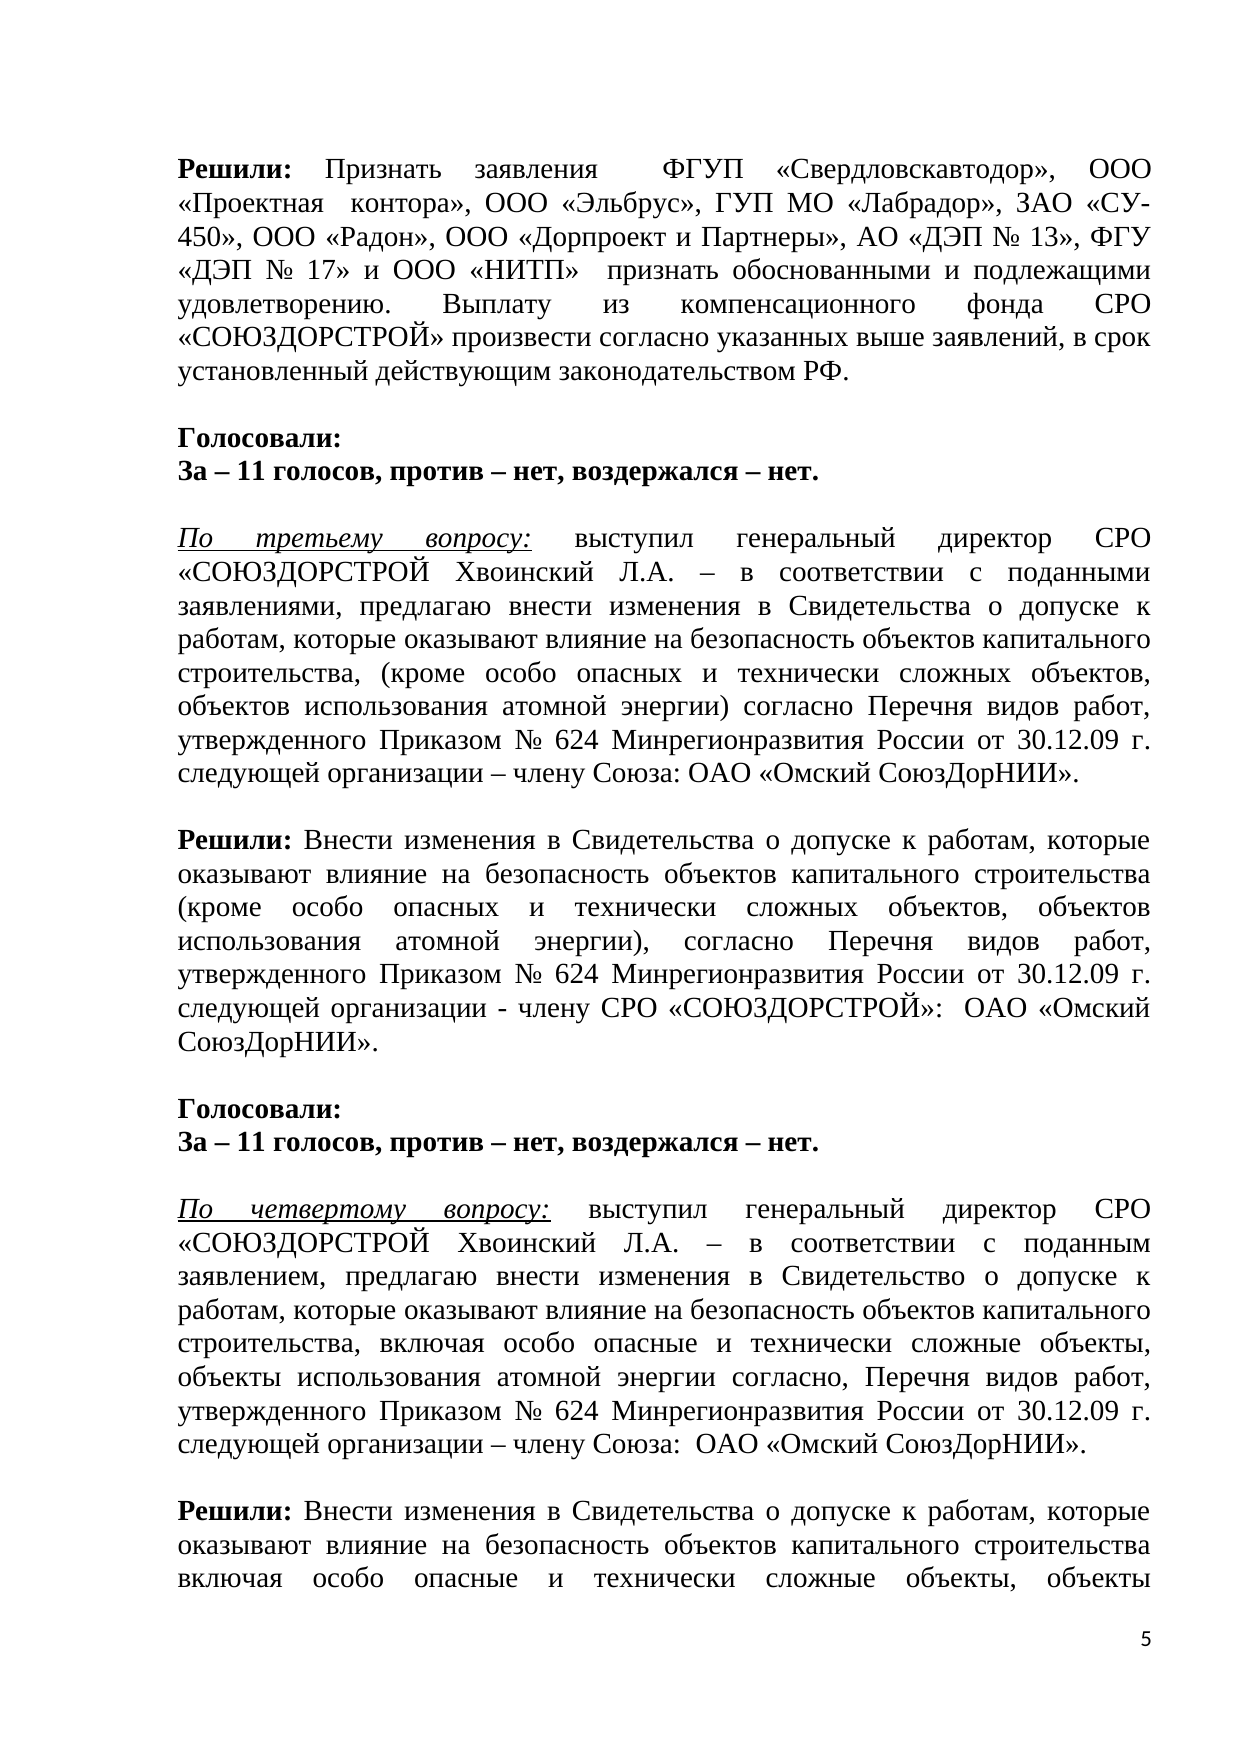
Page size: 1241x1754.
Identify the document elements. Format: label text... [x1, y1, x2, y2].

text Решили: Внести изменения в Свидетельства о допуске к работам, которые оказывают влияние на безопасность объектов капитального строительства (кроме особо опасных и технически сложных объектов, объектов использования атомной энергии), согласно Перечня видов работ, утвержденного Приказом № 624 Минрегионразвития России от 30.12.09 г. следующей организации - члену СРО «СОЮЗДОРСТРОЙ»: ОАО «Омский СоюзДорНИИ». [177, 822, 1152, 1057]
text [177, 1493, 1152, 1594]
text За – 11 голосов, против – нет, воздержался – нет. [177, 1124, 1152, 1158]
text По третьему вопросу: выступил генеральный директор СРО «СОЮЗДОРСТРОЙ Хвоинский Л.А. – в соответствии с поданными заявлениями, предлагаю внести изменения в Свидетельства о допуске к работам, которые оказывают влияние на безопасность объектов капитального строительства, (кроме особо опасных и технически сложных объектов, объектов использования атомной энергии) согласно Перечня видов работ, утвержденного Приказом № 624 Минрегионразвития России от 30.12.09 г. следующей организации – члену Союза: ОАО «Омский СоюзДорНИИ». [177, 521, 1152, 789]
text За – 11 голосов, против – нет, воздержался – нет. [177, 453, 1152, 487]
text Голосовали: [177, 1091, 1152, 1124]
text По четвертому вопросу: выступил генеральный директор СРО «СОЮЗДОРСТРОЙ Хвоинский Л.А. – в соответствии с поданным заявлением, предлагаю внести изменения в Свидетельство о допуске к работам, которые оказывают влияние на безопасность объектов капитального строительства, включая особо опасные и технически сложные объекты, объекты использования атомной энергии согласно, Перечня видов работ, утвержденного Приказом № 624 Минрегионразвития России от 30.12.09 г. следующей организации – члену Союза: ОАО «Омский СоюзДорНИИ». [177, 1191, 1152, 1460]
text Решили: Признать заявления ФГУП «Свердловскавтодор», ООО «Проектная контора», ООО «Эльбрус», ГУП МО «Лабрадор», ЗАО «СУ-450», ООО «Радон», ООО «Дорпроект и Партнеры», АО «ДЭП № 13», ФГУ «ДЭП № 17» и ООО «НИТП» признать обоснованными и подлежащими удовлетворению. Выплату из компенсационного фонда СРО «СОЮЗДОРСТРОЙ» произвести согласно указанных выше заявлений, в срок установленный действующим законодательством РФ. [177, 152, 1152, 386]
text Голосовали: [177, 420, 1152, 453]
